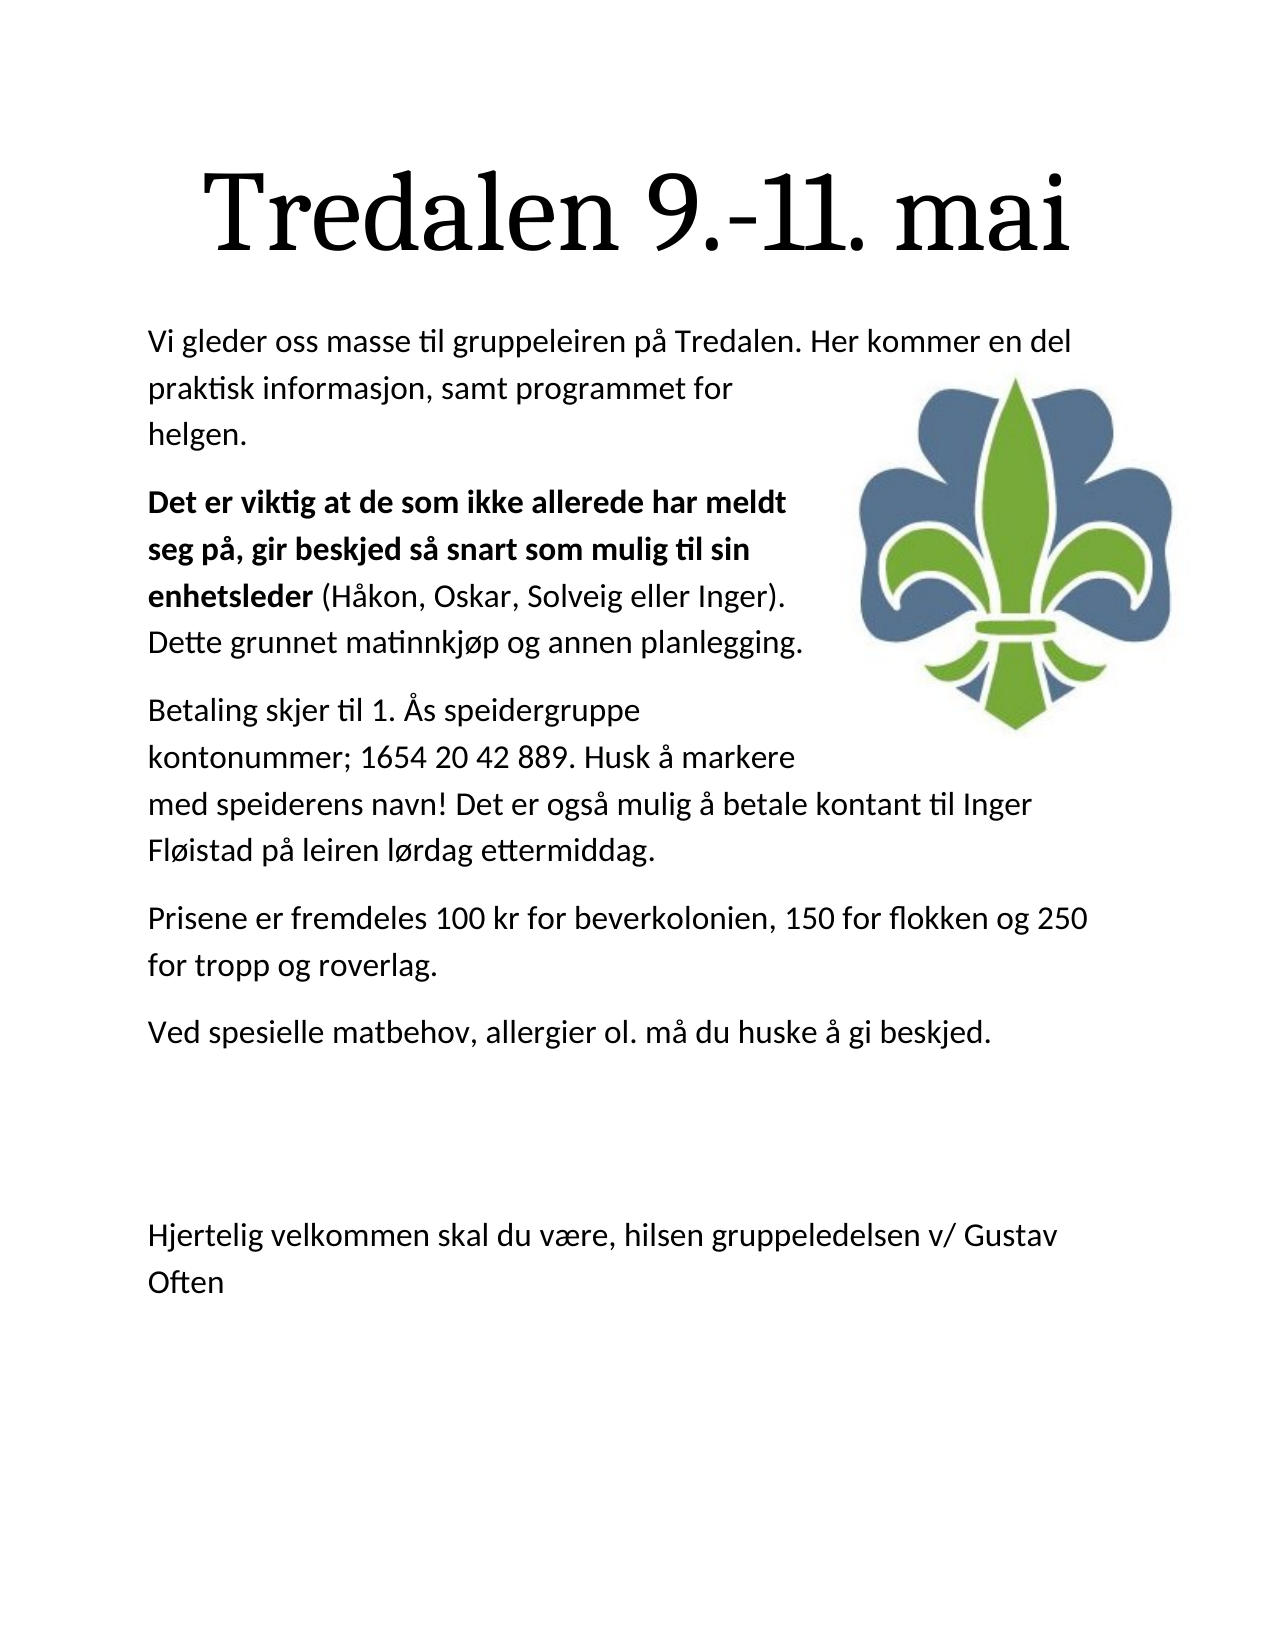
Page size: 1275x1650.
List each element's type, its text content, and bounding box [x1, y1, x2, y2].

text Vi gleder oss masse til gruppeleiren på Tredalen. Her kommer en del praktisk informasjon, samt programmet for helgen. [148, 320, 1127, 454]
text Tredalen 9.-11. mai [148, 148, 1127, 279]
text Betaling skjer til 1. Ås speidergruppe kontonummer; 1654 20 42 889. Husk å markere med speiderens navn! Det er også mulig å betale kontant til Inger Fløistad på leiren lørdag ettermiddag. [148, 689, 1127, 870]
text Ved spesielle matbehov, allergier ol. må du huske å gi beskjed. [148, 1011, 1127, 1052]
text Hjertelig velkommen skal du være, hilsen gruppeledelsen v/ Gustav Often [148, 1214, 1127, 1302]
picture [839, 361, 1192, 739]
text Prisene er fremdeles 100 kr for beverkolonien, 150 for flokken og 250 for tropp og roverlag. [148, 897, 1127, 984]
text Det er viktig at de som ikke allerede har meldt seg på, gir beskjed så snart som mulig til sin enhetsleder (Håkon, Oskar, Solveig eller Inger). Dette grunnet matinnkjøp og annen planlegging. [148, 481, 839, 662]
